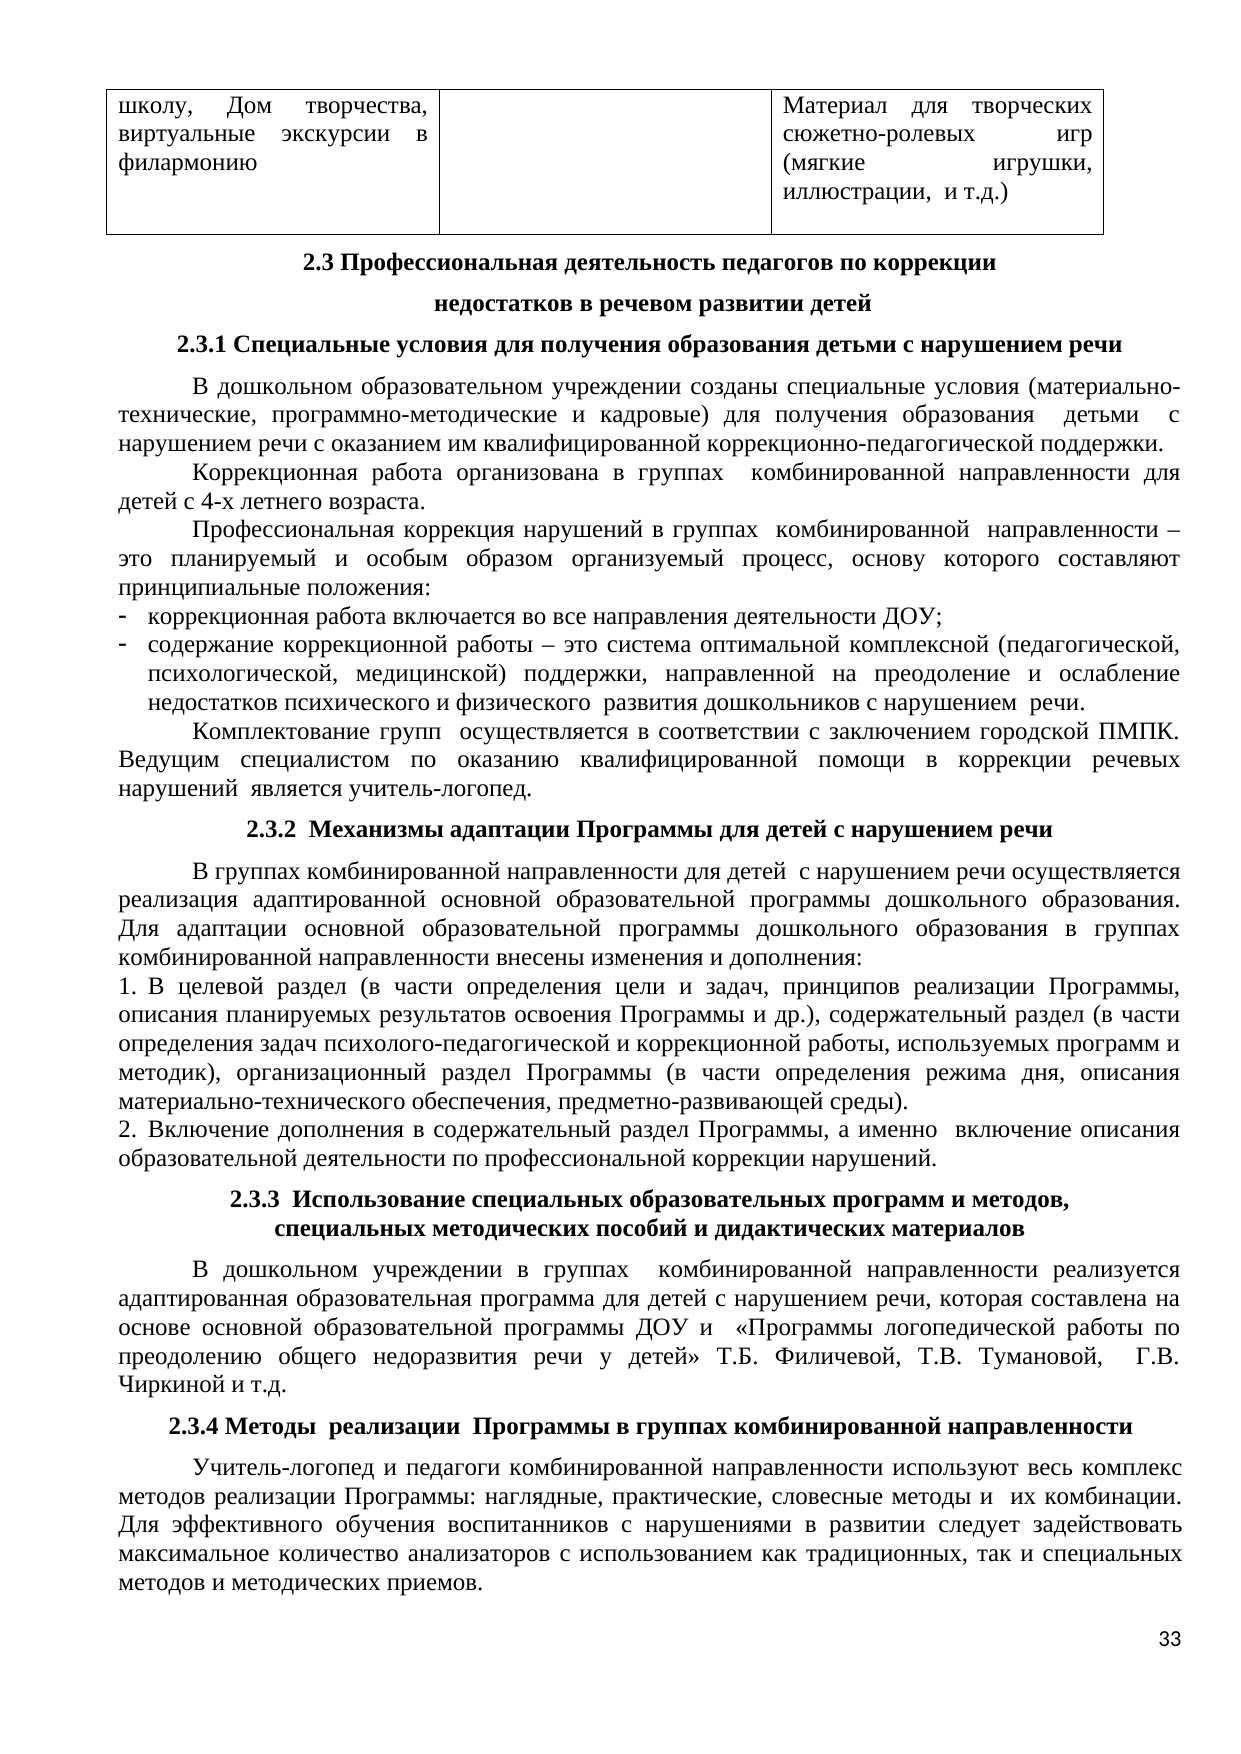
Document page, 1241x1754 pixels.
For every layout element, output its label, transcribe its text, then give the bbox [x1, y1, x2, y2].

text недостатков в речевом развитии детей [118, 288, 1181, 317]
text 2.3 Профессиональная деятельность педагогов по коррекции [118, 247, 1181, 276]
text В группах комбинированной направленности для детей с нарушением речи осуществляется реализация адаптированной основной образовательной программы дошкольного образования. Для адаптации основной образовательной программы дошкольного образования в группах комбинированной направленности внесены изменения и дополнения: [118, 856, 1181, 971]
text Коррекционная работа организована в группах комбинированной направленности для детей с 4-х летнего возраста. [118, 457, 1181, 514]
text 2.3.1 Специальные условия для получения образования детьми с нарушением речи [118, 329, 1181, 358]
list В целевой раздел (в части определения цели и задач, принципов реализации Программы, описания планируемых результатов освоения Программы и др.), содержательный раздел (в части определения задач психолого-педагогической и коррекционной работы, используемых программ и методик), организационный раздел Программы (в части определения режима дня, описания материально-технического обеспечения, предметно-развивающей среды). [118, 971, 1181, 1114]
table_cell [772, 90, 1103, 233]
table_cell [107, 90, 439, 233]
text Учитель-логопед и педагоги комбинированной направленности используют весь комплекс методов реализации Программы: наглядные, практические, словесные методы и их комбинации. Для эффективного обучения воспитанников с нарушениями в развитии следует задействовать максимальное количество анализаторов с использованием как традиционных, так и специальных методов и методических приемов. [118, 1452, 1184, 1596]
list Включение дополнения в содержательный раздел Программы, а именно включение описания образовательной деятельности по профессиональной коррекции нарушений. [118, 1114, 1181, 1172]
text 2.3.2 Механизмы адаптации Программы для детей с нарушением речи [118, 814, 1181, 843]
text специальных методических пособий и дидактических материалов [118, 1213, 1181, 1242]
text 2.3.4 Методы реализации Программы в группах комбинированной направленности [118, 1411, 1183, 1439]
list коррекционная работа включается во все направления деятельности ДОУ; [118, 601, 1181, 629]
text В дошкольном учреждении в группах комбинированной направленности реализуется адаптированная образовательная программа для детей с нарушением речи, которая составлена на основе основной образовательной программы ДОУ и «Программы логопедической работы по преодолению общего недоразвития речи у детей» Т.Б. Филичевой, Т.В. Тумановой, Г.В. Чиркиной и т.д. [118, 1254, 1181, 1398]
text Профессиональная коррекция нарушений в группах комбинированной направленности – это планируемый и особым образом организуемый процесс, основу которого составляют принципиальные положения: [118, 514, 1181, 601]
text 2.3.3 Использование специальных образовательных программ и методов, [118, 1184, 1181, 1213]
text В дошкольном образовательном учреждении созданы специальные условия (материально-технические, программно-методические и кадровые) для получения образования детьми с нарушением речи с оказанием им квалифицированной коррекционно-педагогической поддержки. [118, 371, 1181, 457]
list содержание коррекционной работы – это система оптимальной комплексной (педагогической, психологической, медицинской) поддержки, направленной на преодоление и ослабление недостатков психического и физического развития дошкольников с нарушением речи. [118, 629, 1181, 716]
text Комплектование групп осуществляется в соответствии с заключением городской ПМПК. Ведущим специалистом по оказанию квалифицированной помощи в коррекции речевых нарушений является учитель-логопед. [118, 716, 1181, 802]
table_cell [440, 90, 771, 233]
